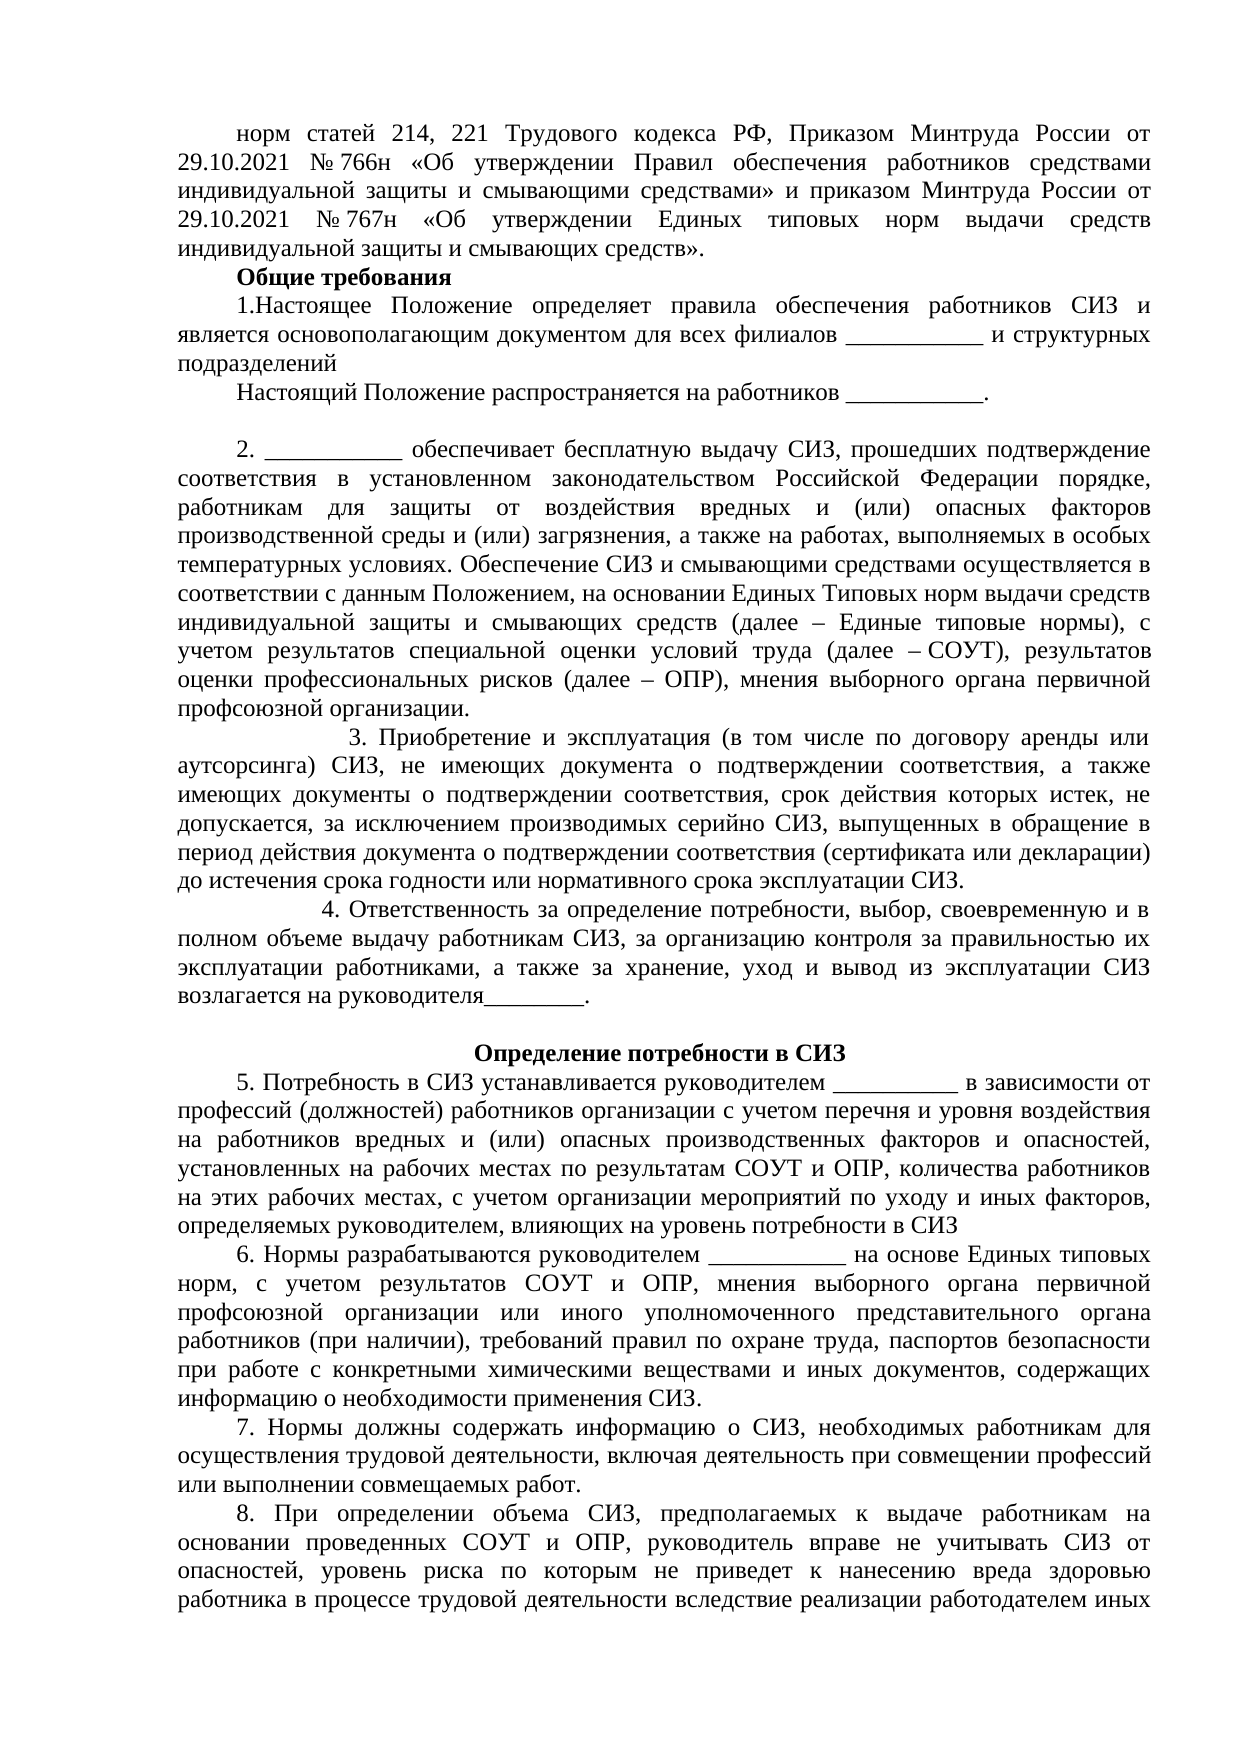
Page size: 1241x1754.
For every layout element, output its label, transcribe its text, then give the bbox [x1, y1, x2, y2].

text 7. Нормы должны содержать информацию о СИЗ, необходимых работникам для осуществления трудовой деятельности, включая деятельность при совмещении профессий или выполнении совмещаемых работ. [177, 1412, 1152, 1498]
text норм статей 214, 221 Трудового кодекса РФ, Приказом Минтруда России от 29.10.2021 № 766н «Об утверждении Правил обеспечения работников средствами индивидуальной защиты и смывающими средствами» и приказом Минтруда России от 29.10.2021 № 767н «Об утверждении Единых типовых норм выдачи средств индивидуальной защиты и смывающих средств». [177, 118, 1152, 262]
text Общие требования [177, 262, 1152, 291]
text Определение потребности в СИЗ [177, 1038, 1152, 1067]
text 6. Нормы разрабатываются руководителем ___________ на основе Единых типовых норм, с учетом результатов СОУТ и ОПР, мнения выборного органа первичной профсоюзной организации или иного уполномоченного представительного органа работников (при наличии), требований правил по охране труда, паспортов безопасности при работе с конкретными химическими веществами и иных документов, содержащих информацию о необходимости применения СИЗ. [177, 1239, 1152, 1412]
text 3. Приобретение и эксплуатация (в том числе по договору аренды или аутсорсинга) СИЗ, не имеющих документа о подтверждении соответствия, а также имеющих документы о подтверждении соответствия, срок действия которых истек, не допускается, за исключением производимых серийно СИЗ, выпущенных в обращение в период действия документа о подтверждении соответствия (сертификата или декларации) до истечения срока годности или нормативного срока эксплуатации СИЗ. [177, 722, 1152, 894]
text 2. ___________ обеспечивает бесплатную выдачу СИЗ, прошедших подтверждение соответствия в установленном законодательством Российской Федерации порядке, работникам для защиты от воздействия вредных и (или) опасных факторов производственной среды и (или) загрязнения, а также на работах, выполняемых в особых температурных условиях. Обеспечение СИЗ и смывающими средствами осуществляется в соответствии с данным Положением, на основании Единых Типовых норм выдачи средств индивидуальной защиты и смывающих средств (далее – Единые типовые нормы), с учетом результатов специальной оценки условий труда (далее – СОУТ), результатов оценки профессиональных рисков (далее – ОПР), мнения выборного органа первичной профсоюзной организации. [177, 434, 1152, 722]
text Настоящий Положение распространяется на работников ___________. [177, 377, 1152, 406]
text 5. Потребность в СИЗ устанавливается руководителем __________ в зависимости от профессий (должностей) работников организации с учетом перечня и уровня воздействия на работников вредных и (или) опасных производственных факторов и опасностей, установленных на рабочих местах по результатам СОУТ и ОПР, количества работников на этих рабочих местах, с учетом организации мероприятий по уходу и иных факторов, определяемых руководителем, влияющих на уровень потребности в СИЗ [177, 1067, 1152, 1239]
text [177, 1498, 1152, 1613]
text 1.Настоящее Положение определяет правила обеспечения работников СИЗ и является основополагающим документом для всех филиалов ___________ и структурных подразделений [177, 291, 1152, 377]
text 4. Ответственность за определение потребности, выбор, своевременную и в полном объеме выдачу работникам СИЗ, за организацию контроля за правильностью их эксплуатации работниками, а также за хранение, уход и вывод из эксплуатации СИЗ возлагается на руководителя________. [177, 894, 1152, 1009]
